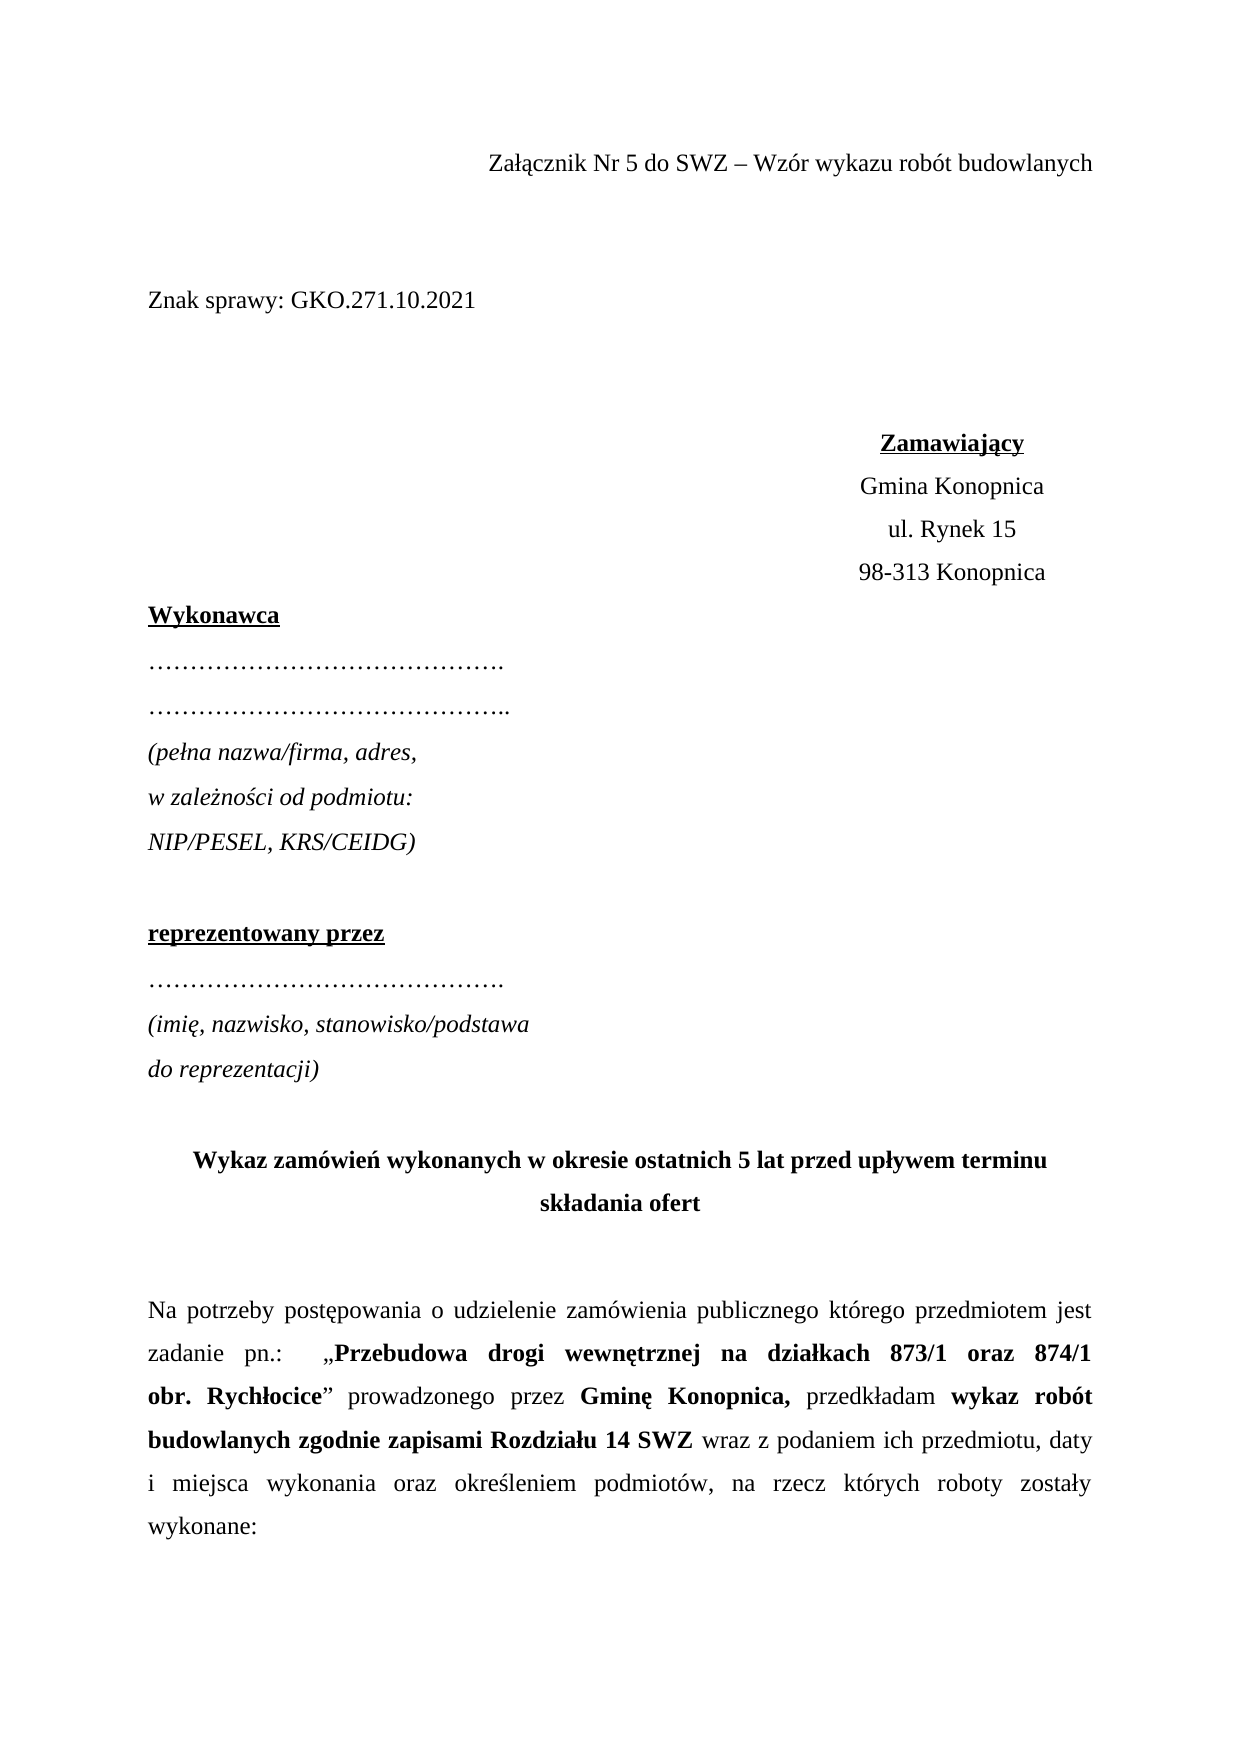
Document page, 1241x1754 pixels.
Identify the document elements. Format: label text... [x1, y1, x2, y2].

text ……………………………………. [148, 964, 1093, 992]
text Znak sprawy: GKO.271.10.2021 [148, 285, 1093, 313]
text reprezentowany przez [148, 918, 1093, 947]
text w zależności od podmiotu: [148, 782, 1093, 811]
text Na potrzeby postępowania o udzielenie zamówienia publicznego którego przedmiotem jest zadanie pn.: „Przebudowa drogi wewnętrznej na działkach 873/1 oraz 874/1 obr. Rychłocice” prowadzonego przez Gminę Konopnica, przedkładam wykaz robót budowlanych zgodnie zapisami Rozdziału 14 SWZ wraz z podaniem ich przedmiotu, daty i miejsca wykonania oraz określeniem podmiotów, na rzecz których roboty zostały wykonane: [148, 1295, 1093, 1540]
text …………………………………….. [148, 691, 1093, 720]
text (imię, nazwisko, stanowisko/podstawa [148, 1009, 1093, 1038]
text NIP/PESEL, KRS/CEIDG) [148, 827, 1093, 856]
text Wykaz zamówień wykonanych w okresie ostatnich 5 lat przed upływem terminu składania ofert [148, 1145, 1093, 1217]
text ul. Rynek 15 [811, 514, 1093, 543]
text 98-313 Konopnica [811, 557, 1093, 586]
text Zamawiający [811, 428, 1093, 457]
text (pełna nazwa/firma, adres, [148, 737, 1093, 765]
text Wykonawca [148, 600, 1093, 629]
text Gmina Konopnica [811, 471, 1093, 500]
text ……………………………………. [148, 646, 1093, 674]
text do reprezentacji) [148, 1054, 1093, 1083]
text Załącznik Nr 5 do SWZ – Wzór wykazu robót budowlanych [148, 148, 1093, 176]
